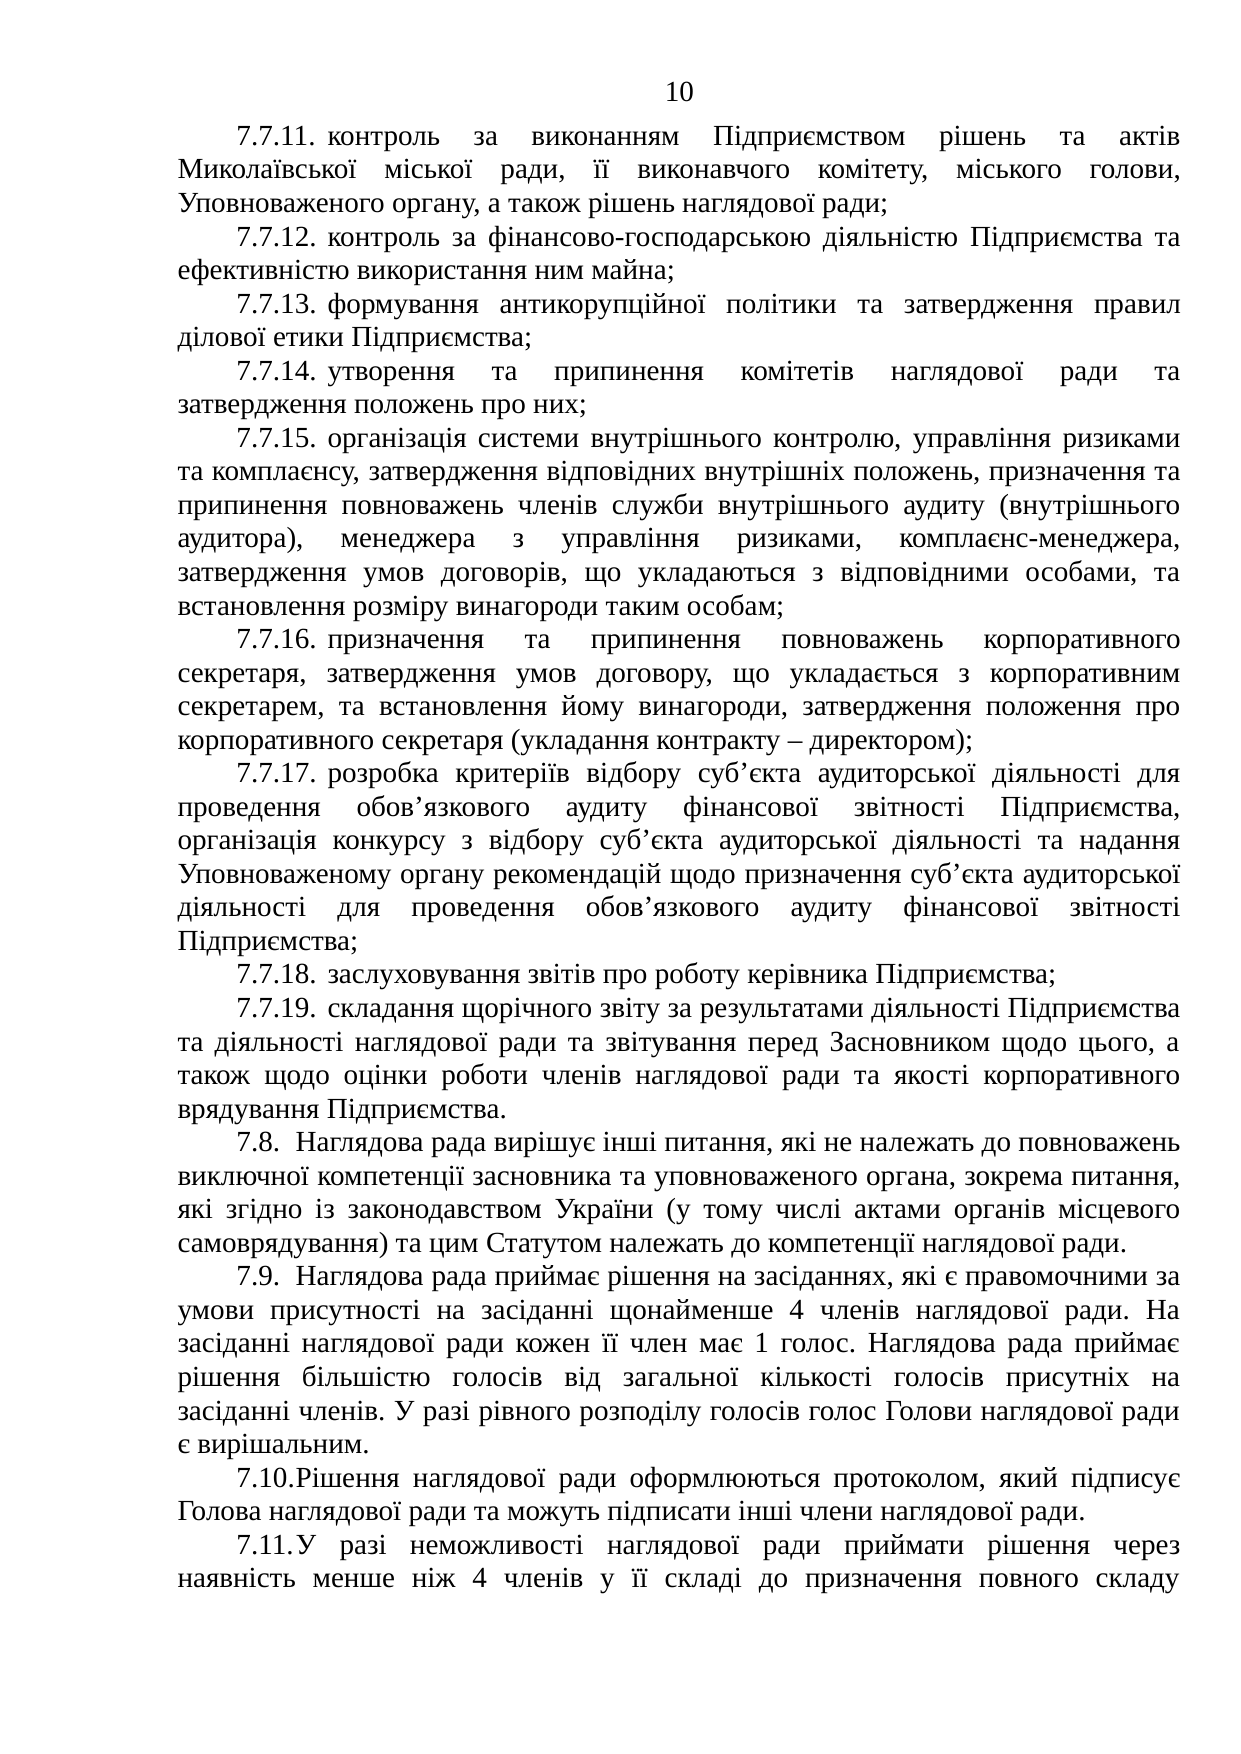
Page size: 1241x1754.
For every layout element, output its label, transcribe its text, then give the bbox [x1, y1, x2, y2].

text 7.7.18. заслуховування звітів про роботу керівника Підприємства; [177, 957, 1181, 990]
text 7.9. Наглядова рада приймає рішення на засіданнях, які є правомочними за умови присутності на засіданні щонайменше 4 членів наглядової ради. На засіданні наглядової ради кожен її член має 1 голос. Наглядова рада приймає рішення більшістю голосів від загальної кількості голосів присутніх на засіданні членів. У разі рівного розподілу голосів голос Голови наглядової ради є вирішальним. [177, 1258, 1181, 1460]
text 7.7.11. контроль за виконанням Підприємством рішень та актів Миколаївської міської ради, її виконавчого комітету, міського голови, Уповноваженого органу, а також рішень наглядової ради; [177, 118, 1181, 219]
text 7.7.19. складання щорічного звіту за результатами діяльності Підприємства та діяльності наглядової ради та звітування перед Засновником щодо цього, а також щодо оцінки роботи членів наглядової ради та якості корпоративного врядування Підприємства. [177, 990, 1181, 1124]
text 7.10. Рішення наглядової ради оформлюються протоколом, який підписує Голова наглядової ради та можуть підписати інші члени наглядової ради. [177, 1460, 1181, 1527]
text 7.7.13. формування антикорупційної політики та затвердження правил ділової етики Підприємства; [177, 286, 1181, 353]
text 7.7.12. контроль за фінансово-господарською діяльністю Підприємства та ефективністю використання ним майна; [177, 219, 1181, 286]
text 7.7.16. призначення та припинення повноважень корпоративного секретаря, затвердження умов договору, що укладається з корпоративним секретарем, та встановлення йому винагороди, затвердження положення про корпоративного секретаря (укладання контракту – директором); [177, 621, 1181, 755]
text 7.7.15. організація системи внутрішнього контролю, управління ризиками та комплаєнсу, затвердження відповідних внутрішніх положень, призначення та припинення повноважень членів служби внутрішнього аудиту (внутрішнього аудитора), менеджера з управління ризиками, комплаєнс-менеджера, затвердження умов договорів, що укладаються з відповідними особами, та встановлення розміру винагороди таким особам; [177, 420, 1181, 621]
text 7.8. Наглядова рада вирішує інші питання, які не належать до повноважень виключної компетенції засновника та уповноваженого органа, зокрема питання, які згідно із законодавством України (у тому числі актами органів місцевого самоврядування) та цим Статутом належать до компетенції наглядової ради. [177, 1124, 1181, 1258]
text 7.7.17. розробка критеріїв відбору суб’єкта аудиторської діяльності для проведення обов’язкового аудиту фінансової звітності Підприємства, організація конкурсу з відбору суб’єкта аудиторської діяльності та надання Уповноваженому органу рекомендацій щодо призначення суб’єкта аудиторської діяльності для проведення обов’язкового аудиту фінансової звітності Підприємства; [177, 755, 1181, 957]
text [177, 1527, 1181, 1594]
text 7.7.14. утворення та припинення комітетів наглядової ради та затвердження положень про них; [177, 353, 1181, 420]
